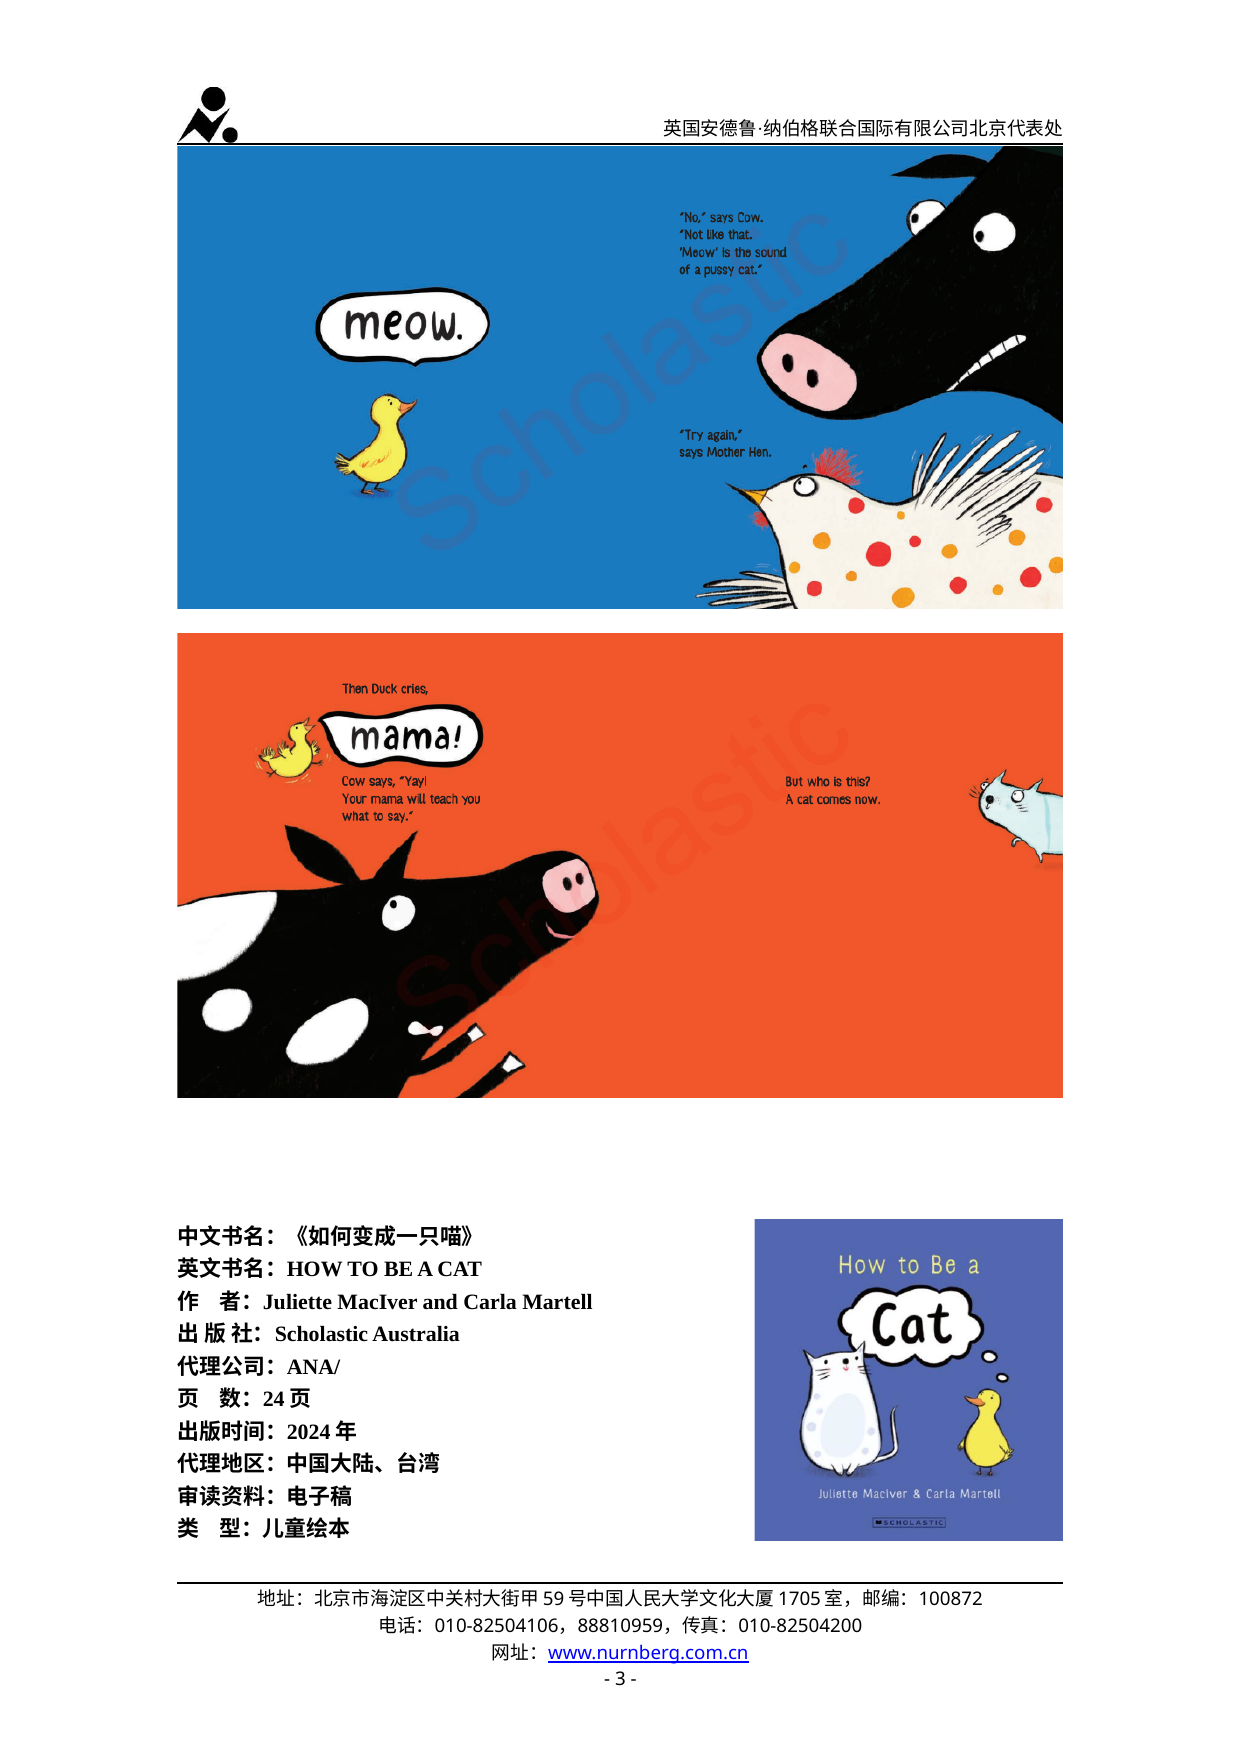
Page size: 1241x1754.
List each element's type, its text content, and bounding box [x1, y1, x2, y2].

text 作 者：Juliette MacIver and Carla Martell [177, 1283, 754, 1316]
picture [177, 87, 238, 143]
text 类 型：儿童绘本 [177, 1511, 1063, 1543]
text 代理公司：ANA/ [177, 1348, 754, 1381]
text 出版时间：2024年 [177, 1413, 754, 1446]
text 代理地区：中国大陆、台湾 [177, 1446, 754, 1478]
picture [177, 633, 1063, 1098]
picture [754, 1219, 1063, 1541]
text 英文书名：How to be a cat [177, 1251, 754, 1283]
picture [177, 146, 1063, 609]
text 页 数：24页 [177, 1381, 754, 1413]
text 中文书名：《如何变成一只喵》 [177, 1218, 1063, 1251]
text 出 版 社：Scholastic Australia [177, 1316, 754, 1348]
text 审读资料：电子稿 [177, 1478, 754, 1511]
